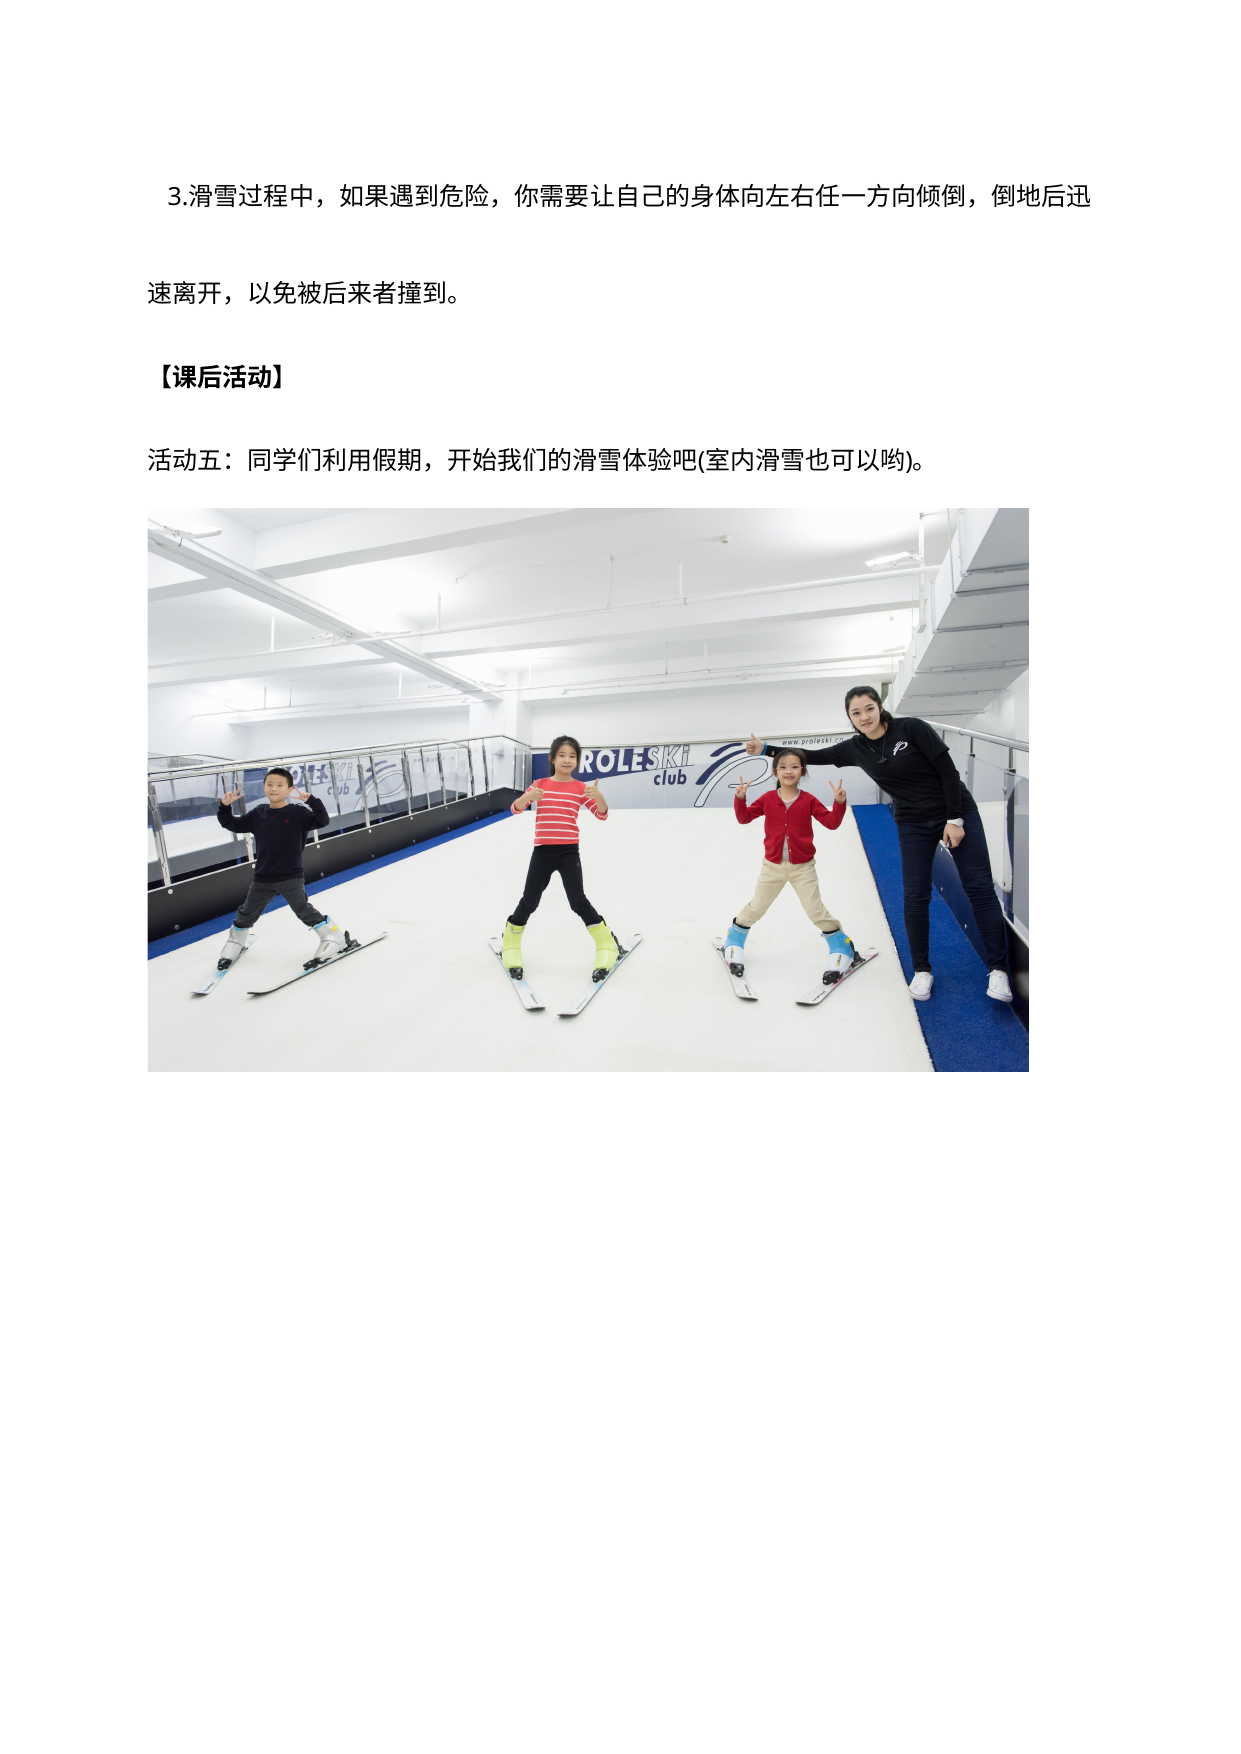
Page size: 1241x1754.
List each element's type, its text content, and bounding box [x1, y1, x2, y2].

picture [147, 508, 1029, 1072]
text 活动五：同学们利用假期，开始我们的滑雪体验吧(室内滑雪也可以哟)。 [148, 426, 1093, 491]
text 【课后活动】 [148, 343, 1093, 408]
text 3.滑雪过程中，如果遇到危险，你需要让自己的身体向左右任一方向倾倒，倒地后迅速离开，以免被后来者撞到。 [148, 162, 1093, 324]
